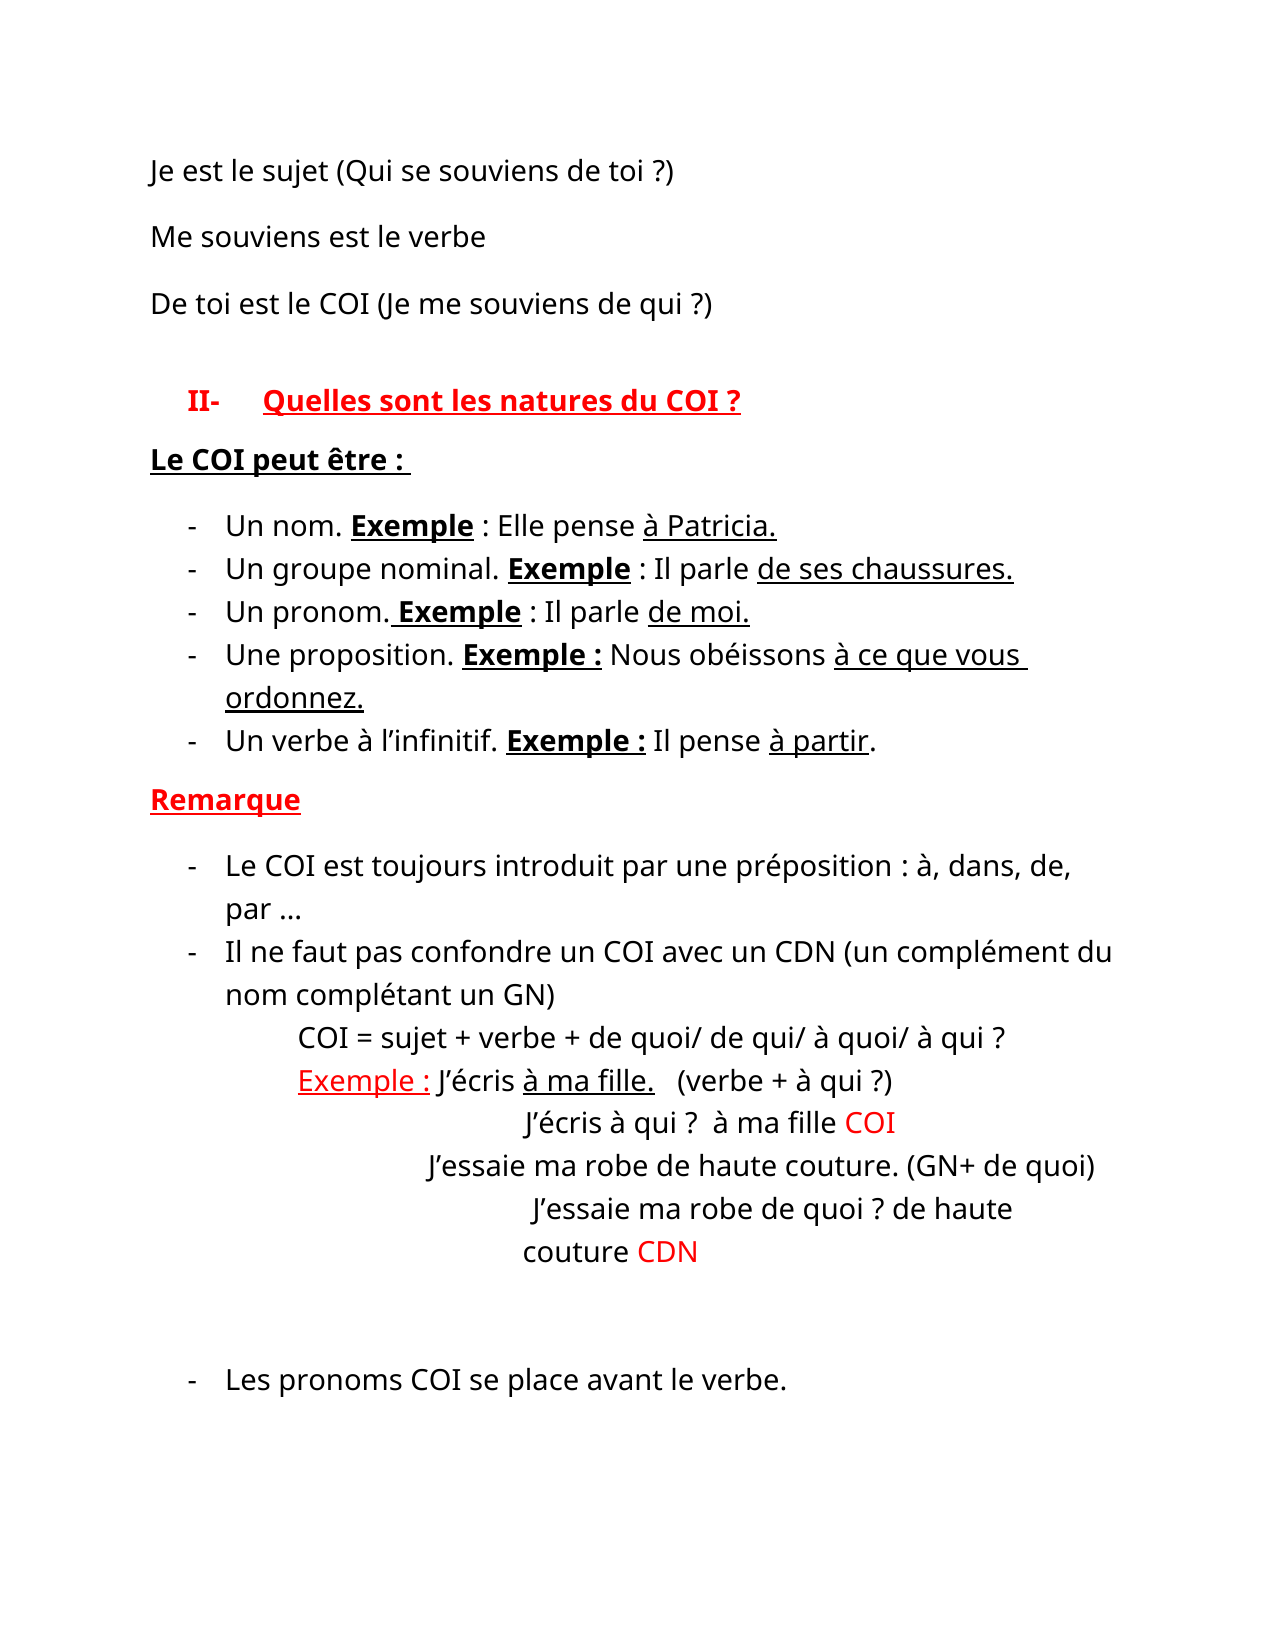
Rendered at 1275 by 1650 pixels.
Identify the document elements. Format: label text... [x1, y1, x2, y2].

list Quelles sont les natures du COI ? [187, 380, 1125, 419]
list Un nom. Exemple : Elle pense à Patricia. [187, 506, 1125, 545]
list Un pronom. Exemple : Il parle de moi. [187, 591, 1125, 631]
list J’essaie ma robe de quoi ? de haute couture CDN [522, 1188, 1125, 1271]
text De toi est le COI (Je me souviens de qui ?) [150, 283, 1125, 355]
text Remarque [150, 779, 1125, 819]
text Je est le sujet (Qui se souviens de toi ?) [150, 150, 1125, 190]
list Un verbe à l’infinitif. Exemple : Il pense à partir. [187, 720, 1125, 759]
text Me souviens est le verbe [150, 216, 1125, 256]
list Une proposition. Exemple : Nous obéissons à ce que vous ordonnez. [187, 634, 1125, 717]
text Le COI peut être : [150, 439, 1125, 479]
list COI = sujet + verbe + de quoi/ de qui/ à quoi/ à qui ? [297, 1017, 1125, 1057]
list Il ne faut pas confondre un COI avec un CDN (un complément du nom complétant un GN) [187, 931, 1125, 1014]
list Le COI est toujours introduit par une préposition : à, dans, de, par … [187, 846, 1125, 928]
list J’essaie ma robe de haute couture. (GN+ de quoi) [297, 1145, 1125, 1185]
list J’écris à qui ? à ma fille COI [522, 1103, 1125, 1142]
list Les pronoms COI se place avant le verbe. [187, 1359, 1125, 1399]
list Exemple : J’écris à ma fille. (verbe + à qui ?) [297, 1060, 1125, 1099]
list Un groupe nominal. Exemple : Il parle de ses chaussures. [187, 548, 1125, 588]
